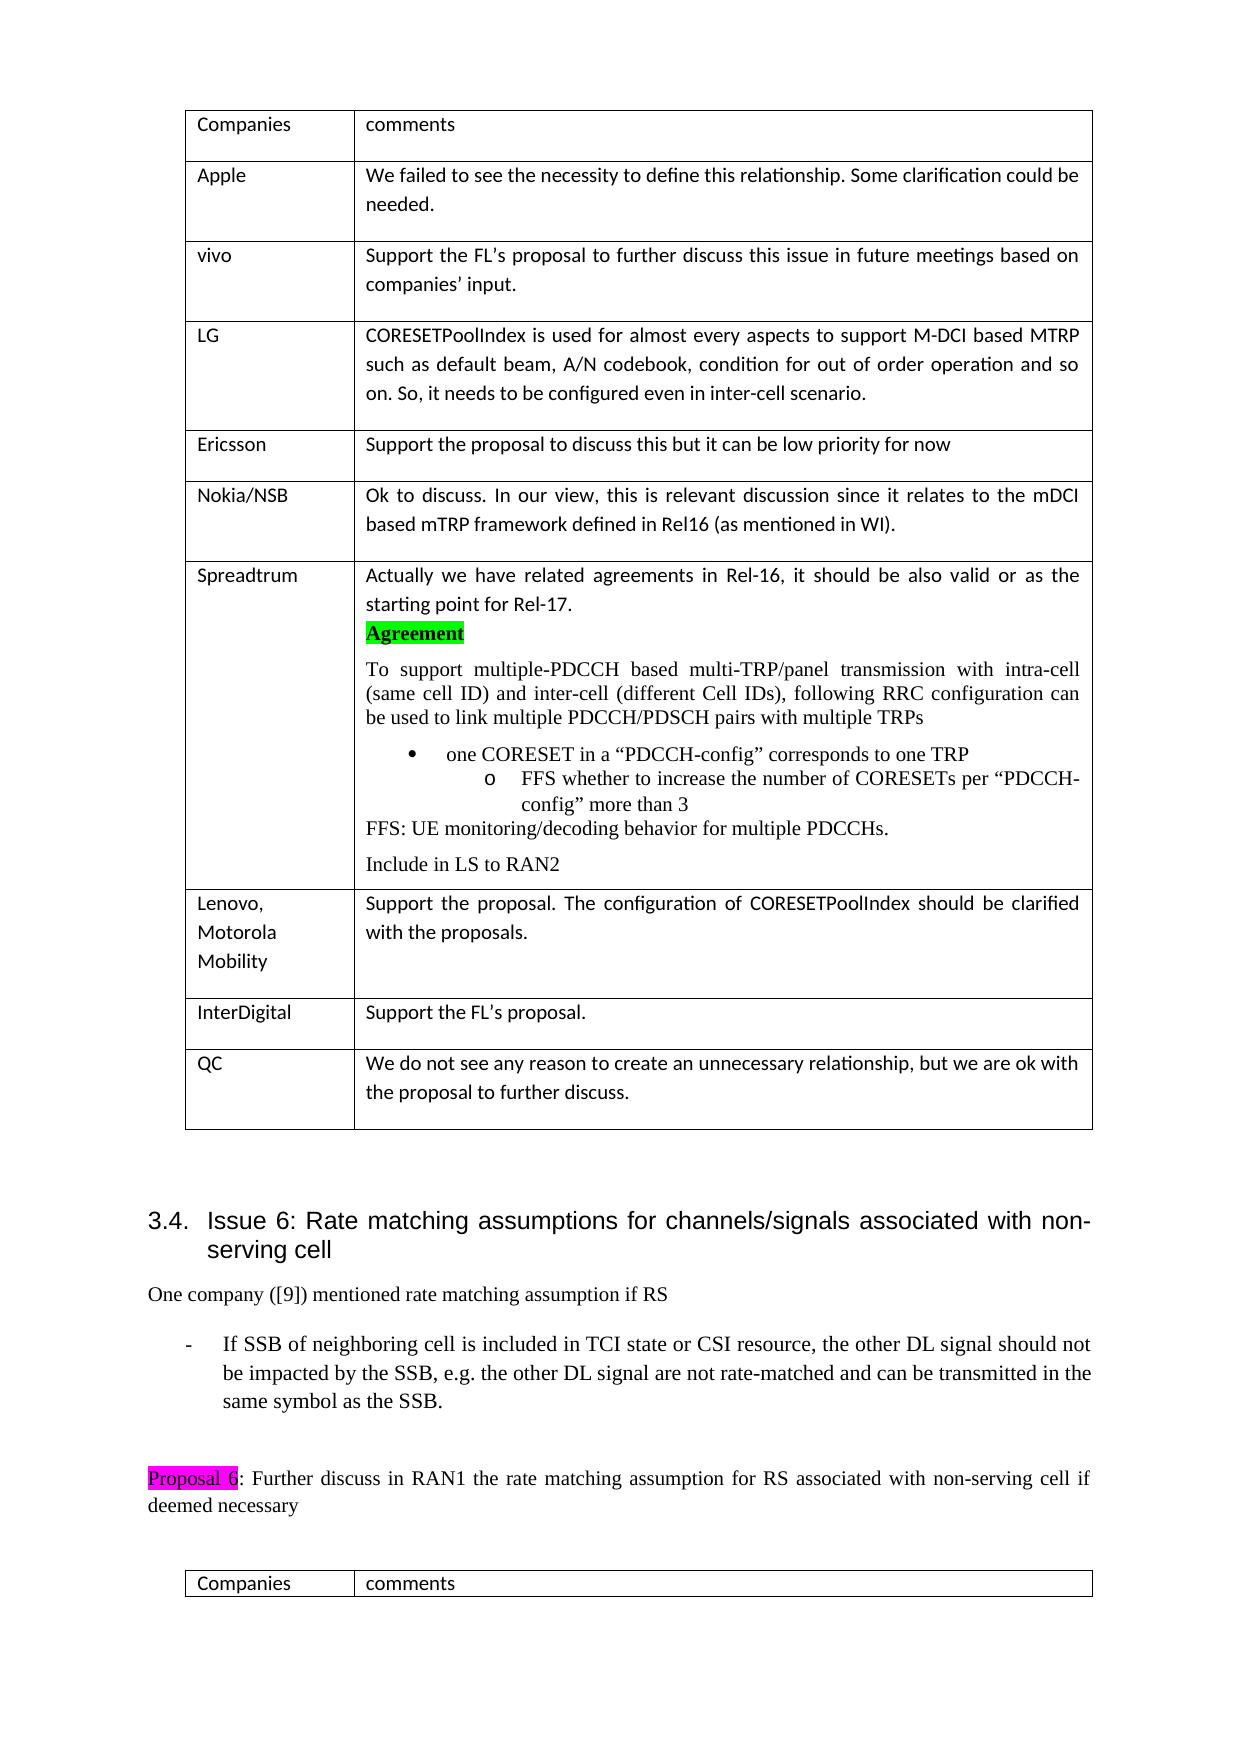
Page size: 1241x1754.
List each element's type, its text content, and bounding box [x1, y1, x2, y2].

table_cell Spreadtrum [186, 562, 354, 889]
table_cell Support the proposal to discuss this but it can be low priority for now [355, 431, 1092, 481]
table_cell vivo [186, 242, 354, 321]
table_cell Support the FL’s proposal. [355, 999, 1092, 1049]
table_cell Nokia/NSB [186, 482, 354, 561]
table_cell Ericsson [186, 431, 354, 481]
title Issue 6: Rate matching assumptions for channels/signals associated with non-serving cell [148, 1206, 1092, 1263]
list If SSB of neighboring cell is included in TCI state or CSI resource, the other DL signal should not be impacted by the SSB, e.g. the other DL signal are not rate-matched and can be transmitted in the same symbol as the SSB. [185, 1331, 1092, 1414]
table_cell CORESETPoolIndex is used for almost every aspects to support M-DCI based MTRP such as default beam, A/N codebook, condition for out of order operation and so on. So, it needs to be configured even in inter-cell scenario. [355, 322, 1092, 430]
table_cell QC [186, 1050, 354, 1129]
table_cell Lenovo, Motorola Mobility [186, 890, 354, 998]
table_cell We failed to see the necessity to define this relationship. Some clarification could be needed. [355, 162, 1092, 241]
table_cell We do not see any reason to create an unnecessary relationship, but we are ok with the proposal to further discuss. [355, 1050, 1092, 1129]
table_cell Apple [186, 162, 354, 241]
table_cell Ok to discuss. In our view, this is relevant discussion since it relates to the mDCI based mTRP framework defined in Rel16 (as mentioned in WI). [355, 482, 1092, 561]
table_cell Actually we have related agreements in Rel-16, it should be also valid or as the starting point for Rel-17. Agreement To support multiple-PDCCH based multi-TRP/panel transmission with intra-cell (same cell ID) and inter-cell (different Cell IDs), following RRC configuration can be used to link multiple PDCCH/PDSCH pairs with multiple TRPs one CORESET in a “PDCCH-config” corresponds to one TRP FFS whether to increase the number of CORESETs per “PDCCH-config” more than 3 FFS: UE monitoring/decoding behavior for multiple PDCCHs. Include in LS to RAN2 [355, 562, 1092, 889]
table_cell LG [186, 322, 354, 430]
text One company ([9]) mentioned rate matching assumption if RS [148, 1282, 1092, 1306]
table_cell Support the proposal. The configuration of CORESETPoolIndex should be clarified with the proposals. [355, 890, 1092, 998]
table_cell Support the FL’s proposal to further discuss this issue in future meetings based on companies’ input. [355, 242, 1092, 321]
text Proposal 6: Further discuss in RAN1 the rate matching assumption for RS associated with non-serving cell if deemed necessary [148, 1466, 1092, 1517]
table_cell InterDigital [186, 999, 354, 1049]
table_header comments [355, 1571, 1092, 1596]
table_header Companies [186, 111, 354, 161]
table_header Companies [186, 1571, 354, 1596]
table_header comments [355, 111, 1092, 161]
